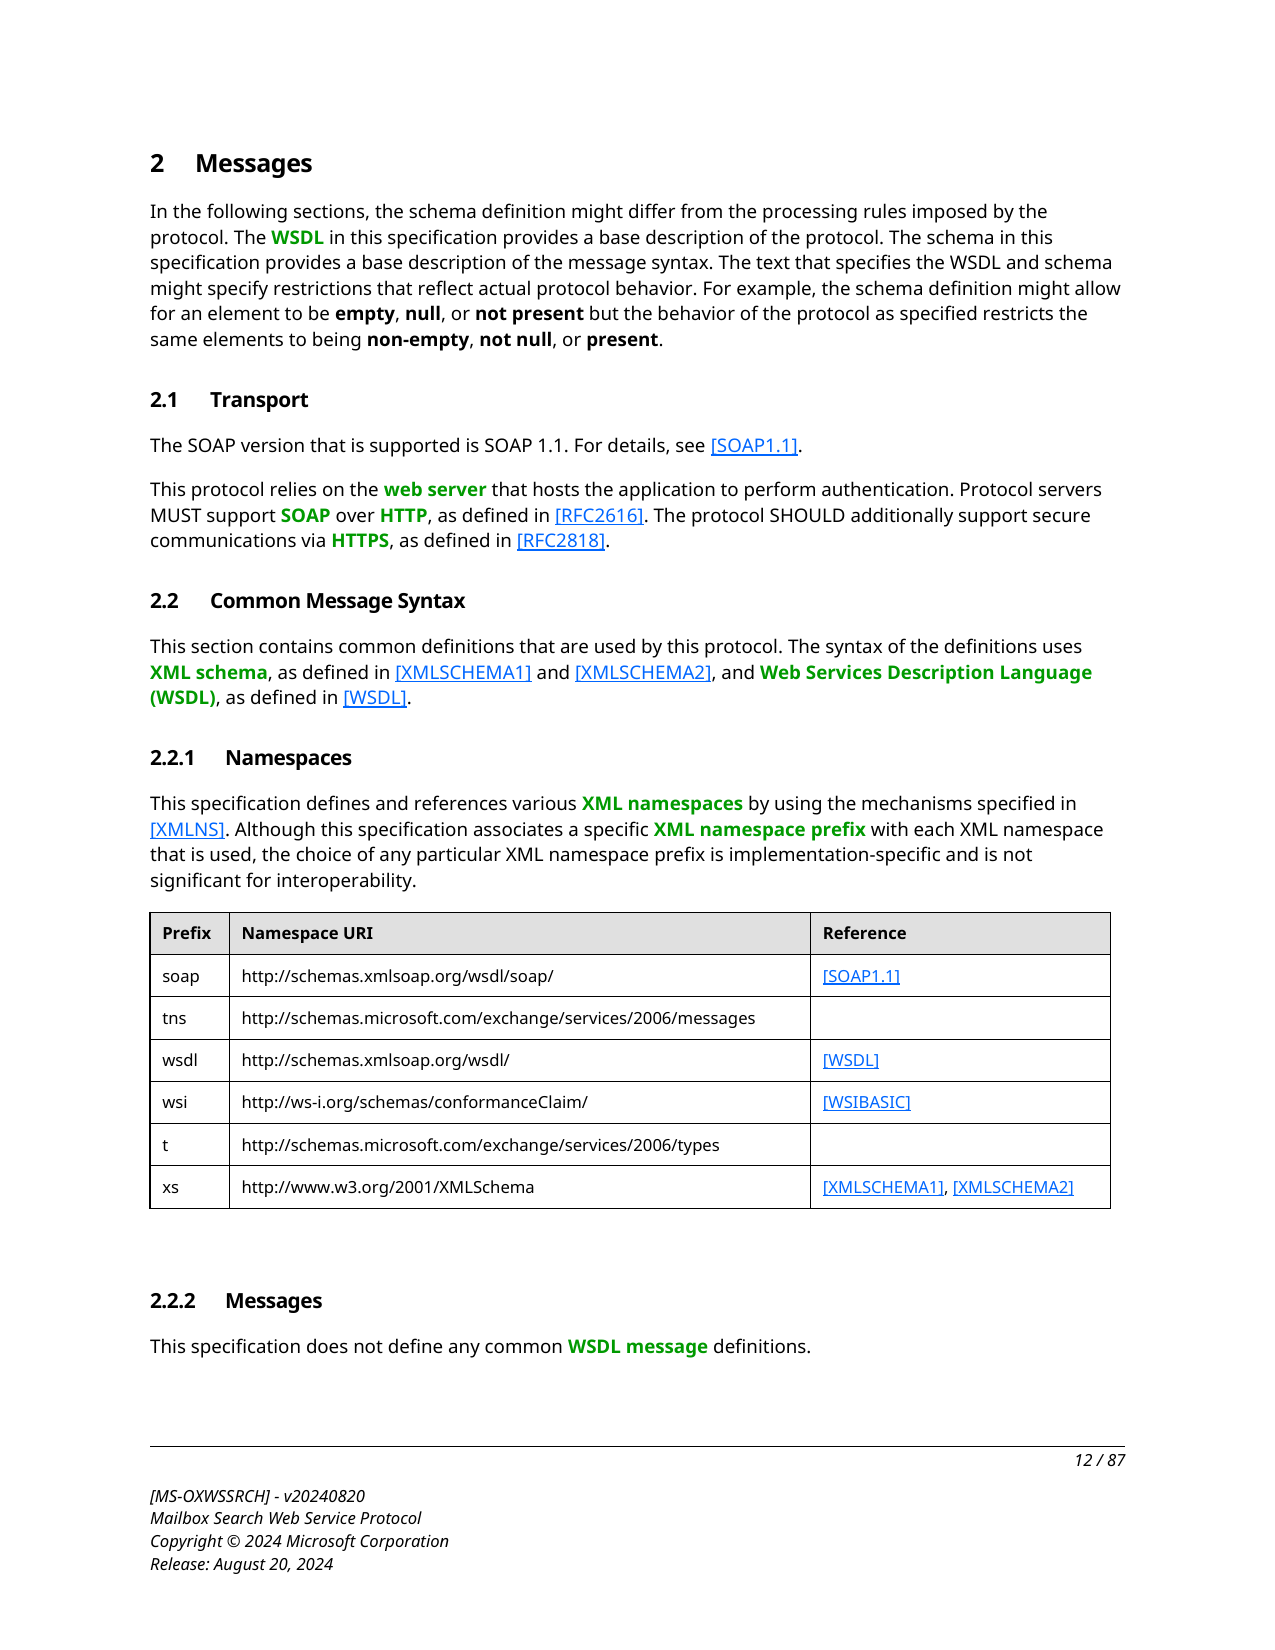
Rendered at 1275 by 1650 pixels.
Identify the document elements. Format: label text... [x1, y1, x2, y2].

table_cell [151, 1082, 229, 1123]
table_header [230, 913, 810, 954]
subtitle Messages [150, 146, 1125, 180]
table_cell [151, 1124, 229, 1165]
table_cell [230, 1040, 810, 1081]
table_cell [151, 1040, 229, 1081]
subtitle Common Message Syntax [150, 586, 1125, 615]
text This specification defines and references various XML namespaces by using the mechanisms specified in [XMLNS]. Although this specification associates a specific XML namespace prefix with each XML namespace that is used, the choice of any particular XML namespace prefix is implementation-specific and is not significant for interoperability. [150, 791, 1125, 893]
text The SOAP version that is supported is SOAP 1.1. For details, see [SOAP1.1]. [150, 432, 1125, 458]
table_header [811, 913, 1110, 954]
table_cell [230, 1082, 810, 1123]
text In the following sections, the schema definition might differ from the processing rules imposed by the protocol. The WSDL in this specification provides a base description of the protocol. The schema in this specification provides a base description of the message syntax. The text that specifies the WSDL and schema might specify restrictions that reflect actual protocol behavior. For example, the schema definition might allow for an element to be empty, null, or not present but the behavior of the protocol as specified restricts the same elements to being non-empty, not null, or present. [150, 199, 1125, 352]
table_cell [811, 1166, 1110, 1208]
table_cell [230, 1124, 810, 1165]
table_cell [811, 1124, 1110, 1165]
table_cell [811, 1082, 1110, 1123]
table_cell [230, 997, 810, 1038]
text This specification does not define any common WSDL message definitions. [150, 1333, 1125, 1359]
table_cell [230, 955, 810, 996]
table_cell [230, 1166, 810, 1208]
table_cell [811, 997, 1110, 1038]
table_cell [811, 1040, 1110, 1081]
text This section contains common definitions that are used by this protocol. The syntax of the definitions uses XML schema, as defined in [XMLSCHEMA1] and [XMLSCHEMA2], and Web Services Description Language (WSDL), as defined in [WSDL]. [150, 634, 1125, 710]
text This protocol relies on the web server that hosts the application to perform authentication. Protocol servers MUST support SOAP over HTTP, as defined in [RFC2616]. The protocol SHOULD additionally support secure communications via HTTPS, as defined in [RFC2818]. [150, 477, 1125, 553]
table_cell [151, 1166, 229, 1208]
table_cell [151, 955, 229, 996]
subtitle Namespaces [150, 743, 1125, 772]
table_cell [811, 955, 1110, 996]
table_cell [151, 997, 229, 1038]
subtitle Messages [150, 1286, 1125, 1315]
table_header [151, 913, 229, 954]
subtitle Transport [150, 385, 1125, 413]
